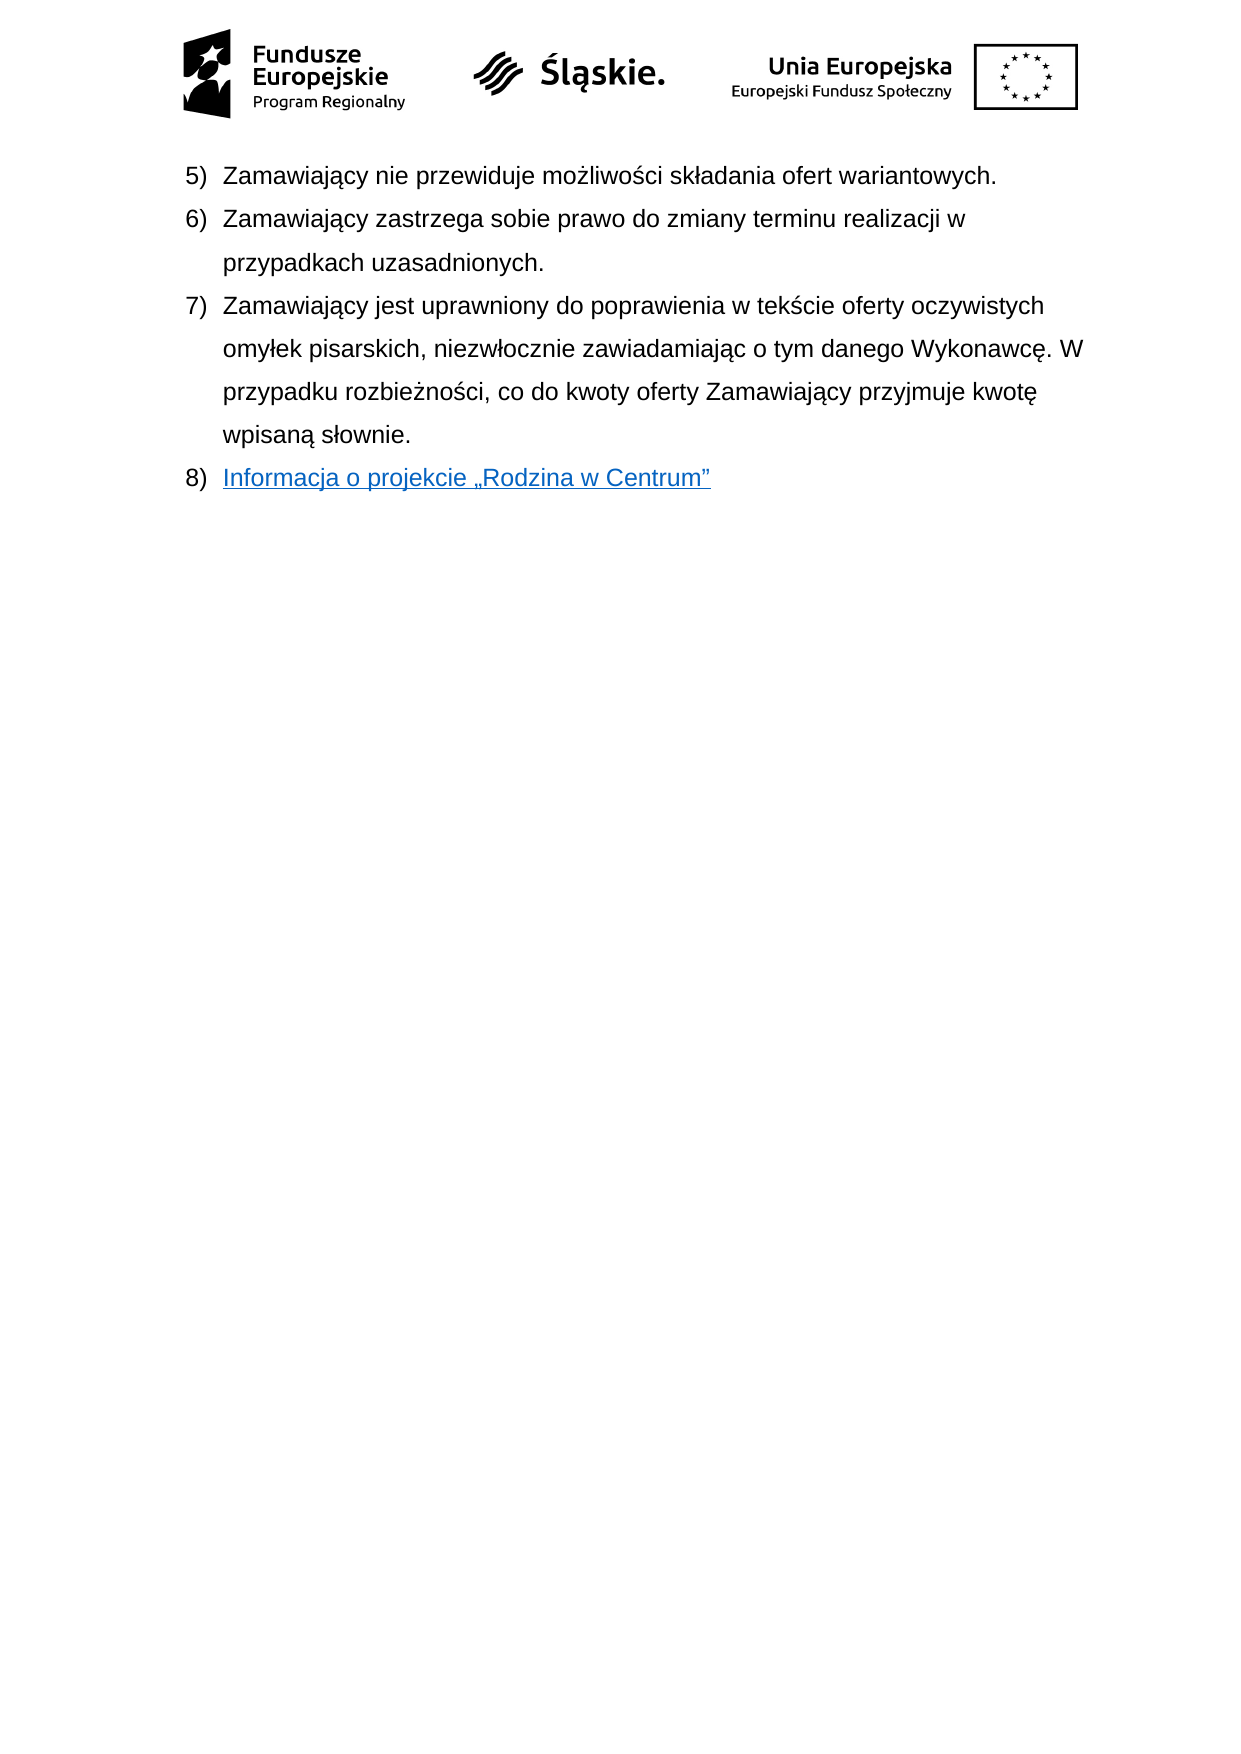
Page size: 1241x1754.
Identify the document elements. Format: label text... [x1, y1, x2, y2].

list Zamawiający zastrzega sobie prawo do zmiany terminu realizacji w przypadkach uzasadnionych. [185, 204, 1089, 276]
list Zamawiający nie przewiduje możliwości składania ofert wariantowych. [185, 137, 1089, 190]
list Zamawiający jest uprawniony do poprawienia w tekście oferty oczywistych omyłek pisarskich, niezwłocznie zawiadamiając o tym danego Wykonawcę. W przypadku rozbieżności, co do kwoty oferty Zamawiający przyjmuje kwotę wpisaną słownie. [185, 291, 1089, 449]
list Informacja o projekcie „Rodzina w Centrum” [185, 463, 1089, 492]
picture [161, 8, 1096, 137]
